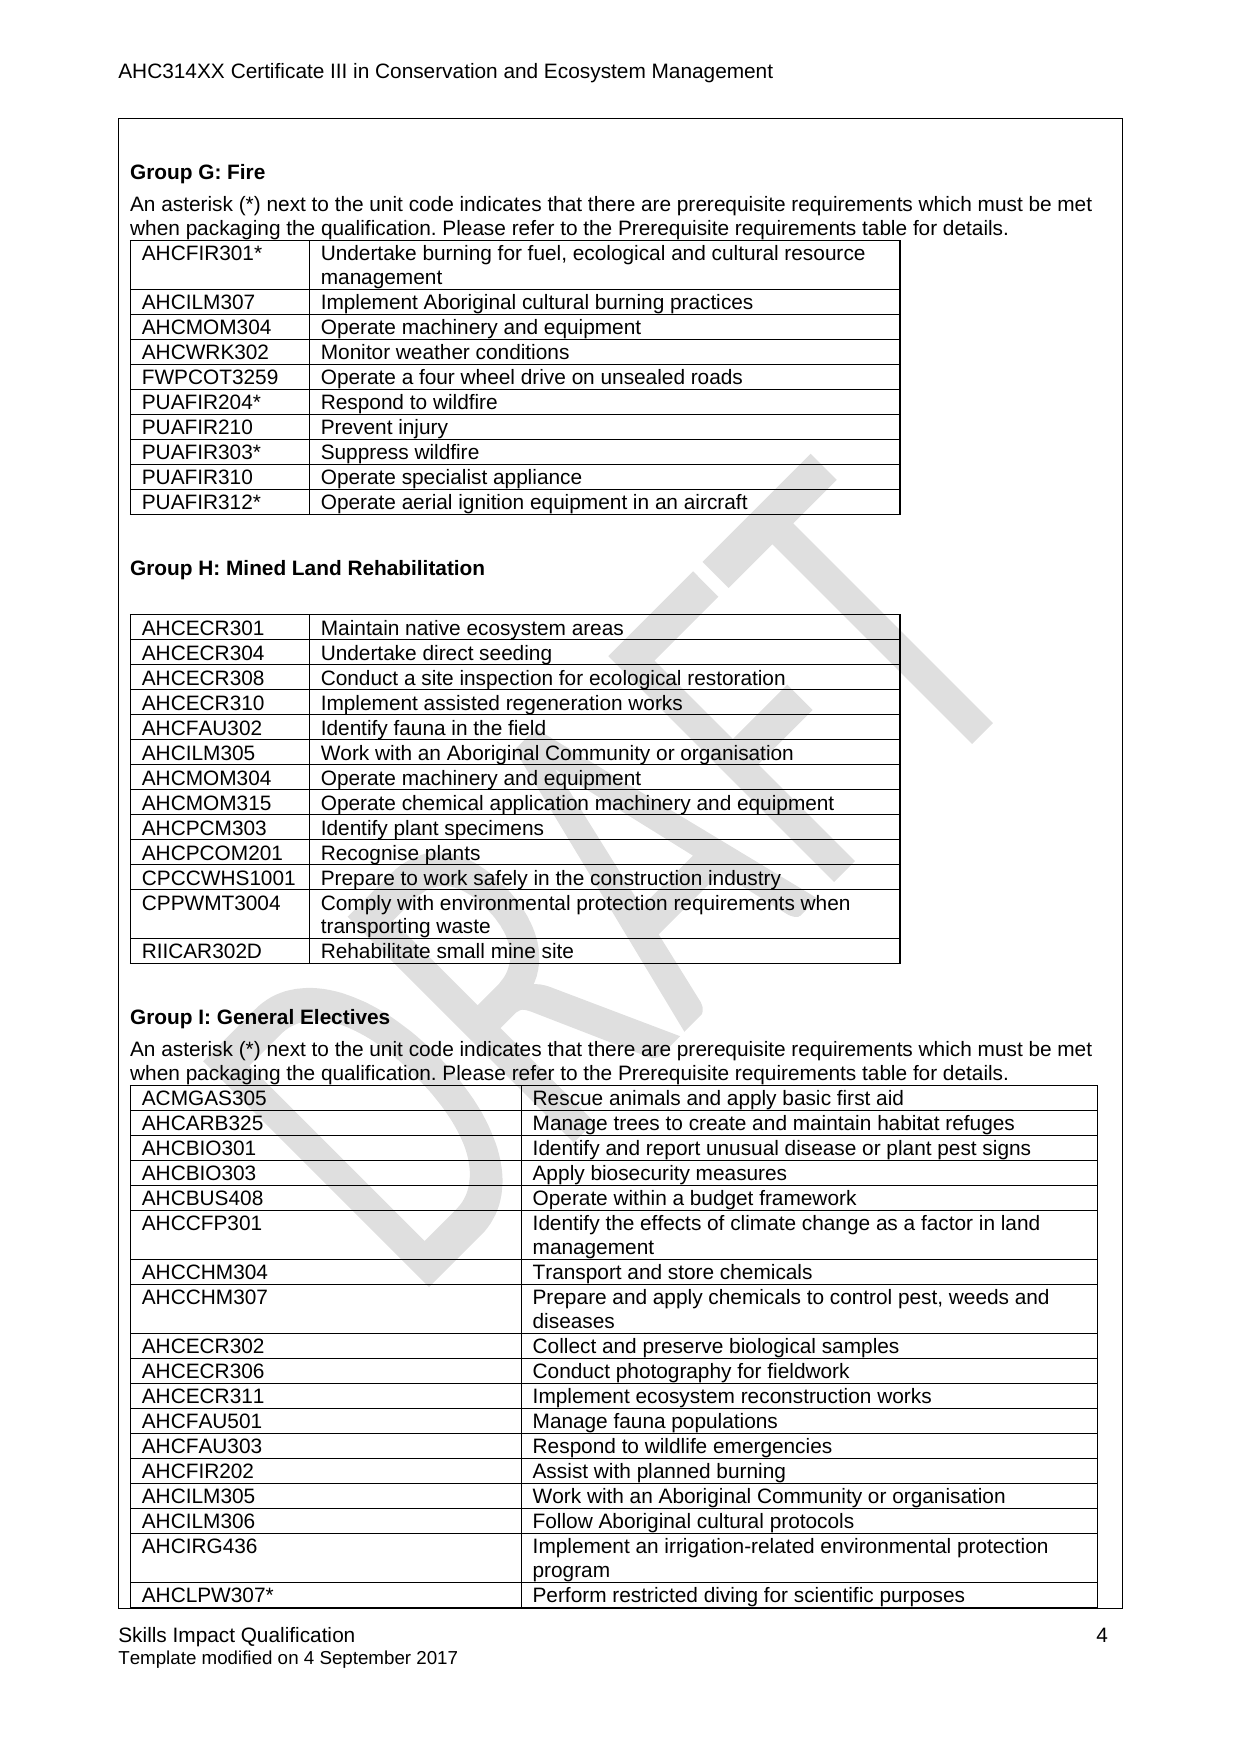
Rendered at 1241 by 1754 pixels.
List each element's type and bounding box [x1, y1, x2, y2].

table_header [119, 119, 1122, 1608]
